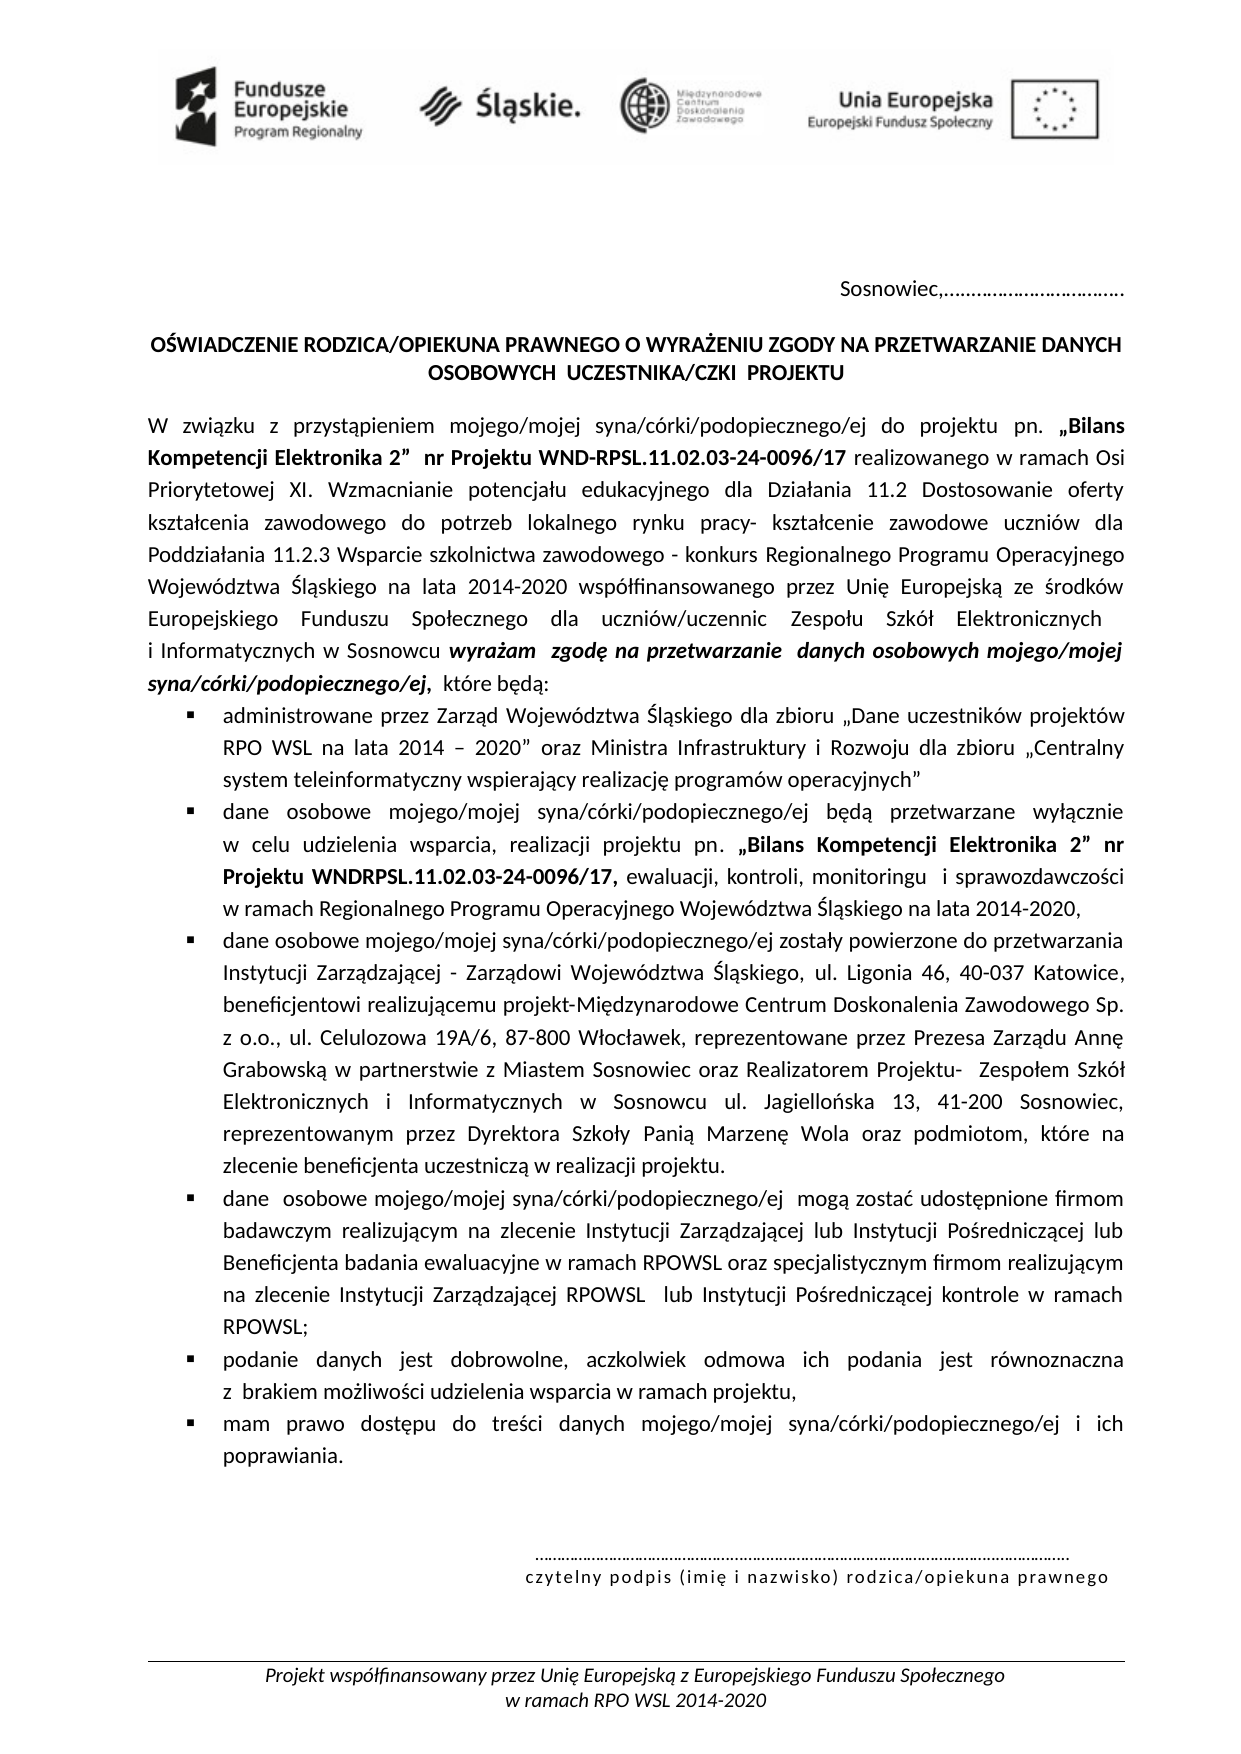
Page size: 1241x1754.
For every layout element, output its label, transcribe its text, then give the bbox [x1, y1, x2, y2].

list podanie danych jest dobrowolne, aczkolwiek odmowa ich podania jest równoznaczna z brakiem możliwości udzielenia wsparcia w ramach projektu, [185, 1345, 1125, 1405]
text czytelny podpis (imię i nazwisko) rodzica/opiekuna prawnego [148, 1565, 1125, 1588]
picture [147, 44, 1125, 165]
list mam prawo dostępu do treści danych mojego/mojej syna/córki/podopiecznego/ej i ich poprawiania. [185, 1409, 1125, 1469]
list dane osobowe mojego/mojej syna/córki/podopiecznego/ej będą przetwarzane wyłącznie w celu udzielenia wsparcia, realizacji projektu pn. „Bilans Kompetencji Elektronika 2” nr Projektu WNDRPSL.11.02.03-24-0096/17, ewaluacji, kontroli, monitoringu i sprawozdawczości w ramach Regionalnego Programu Operacyjnego Województwa Śląskiego na lata 2014-2020, [185, 797, 1125, 922]
text ………………………………………...……..…………………………………………..…………….. [148, 1542, 1125, 1565]
text Sosnowiec,…..……………………….. [148, 274, 1125, 302]
list administrowane przez Zarząd Województwa Śląskiego dla zbioru „Dane uczestników projektów RPO WSL na lata 2014 – 2020” oraz Ministra Infrastruktury i Rozwoju dla zbioru „Centralny system teleinformatyczny wspierający realizację programów operacyjnych” [185, 701, 1125, 793]
list dane osobowe mojego/mojej syna/córki/podopiecznego/ej zostały powierzone do przetwarzania Instytucji Zarządzającej - Zarządowi Województwa Śląskiego, ul. Ligonia 46, 40-037 Katowice, beneficjentowi realizującemu projekt-Międzynarodowe Centrum Doskonalenia Zawodowego Sp. z o.o., ul. Celulozowa 19A/6, 87-800 Włocławek, reprezentowane przez Prezesa Zarządu Annę Grabowską w partnerstwie z Miastem Sosnowiec oraz Realizatorem Projektu- Zespołem Szkół Elektronicznych i Informatycznych w Sosnowcu ul. Jagiellońska 13, 41-200 Sosnowiec, reprezentowanym przez Dyrektora Szkoły Panią Marzenę Wola oraz podmiotom, które na zlecenie beneficjenta uczestniczą w realizacji projektu. [185, 926, 1125, 1179]
list dane osobowe mojego/mojej syna/córki/podopiecznego/ej mogą zostać udostępnione firmom badawczym realizującym na zlecenie Instytucji Zarządzającej lub Instytucji Pośredniczącej lub Beneficjenta badania ewaluacyjne w ramach RPOWSL oraz specjalistycznym firmom realizującym na zlecenie Instytucji Zarządzającej RPOWSL lub Instytucji Pośredniczącej kontrole w ramach RPOWSL; [185, 1184, 1125, 1341]
text W związku z przystąpieniem mojego/mojej syna/córki/podopiecznego/ej do projektu pn. „Bilans Kompetencji Elektronika 2” nr Projektu WND-RPSL.11.02.03-24-0096/17 realizowanego w ramach Osi Priorytetowej XI. Wzmacnianie potencjału edukacyjnego dla Działania 11.2 Dostosowanie oferty kształcenia zawodowego do potrzeb lokalnego rynku pracy- kształcenie zawodowe uczniów dla Poddziałania 11.2.3 Wsparcie szkolnictwa zawodowego - konkurs Regionalnego Programu Operacyjnego Województwa Śląskiego na lata 2014-2020 współfinansowanego przez Unię Europejską ze środków Europejskiego Funduszu Społecznego dla uczniów/uczennic Zespołu Szkół Elektronicznych i Informatycznych w Sosnowcu wyrażam zgodę na przetwarzanie danych osobowych mojego/mojej syna/córki/podopiecznego/ej, które będą: [148, 411, 1125, 697]
text OŚWIADCZENIE RODZICA/OPIEKUNA PRAWNEGO O WYRAŻENIU ZGODY NA PRZETWARZANIE DANYCH OSOBOWYCH UCZESTNIKA/CZKI PROJEKTU [148, 330, 1125, 386]
